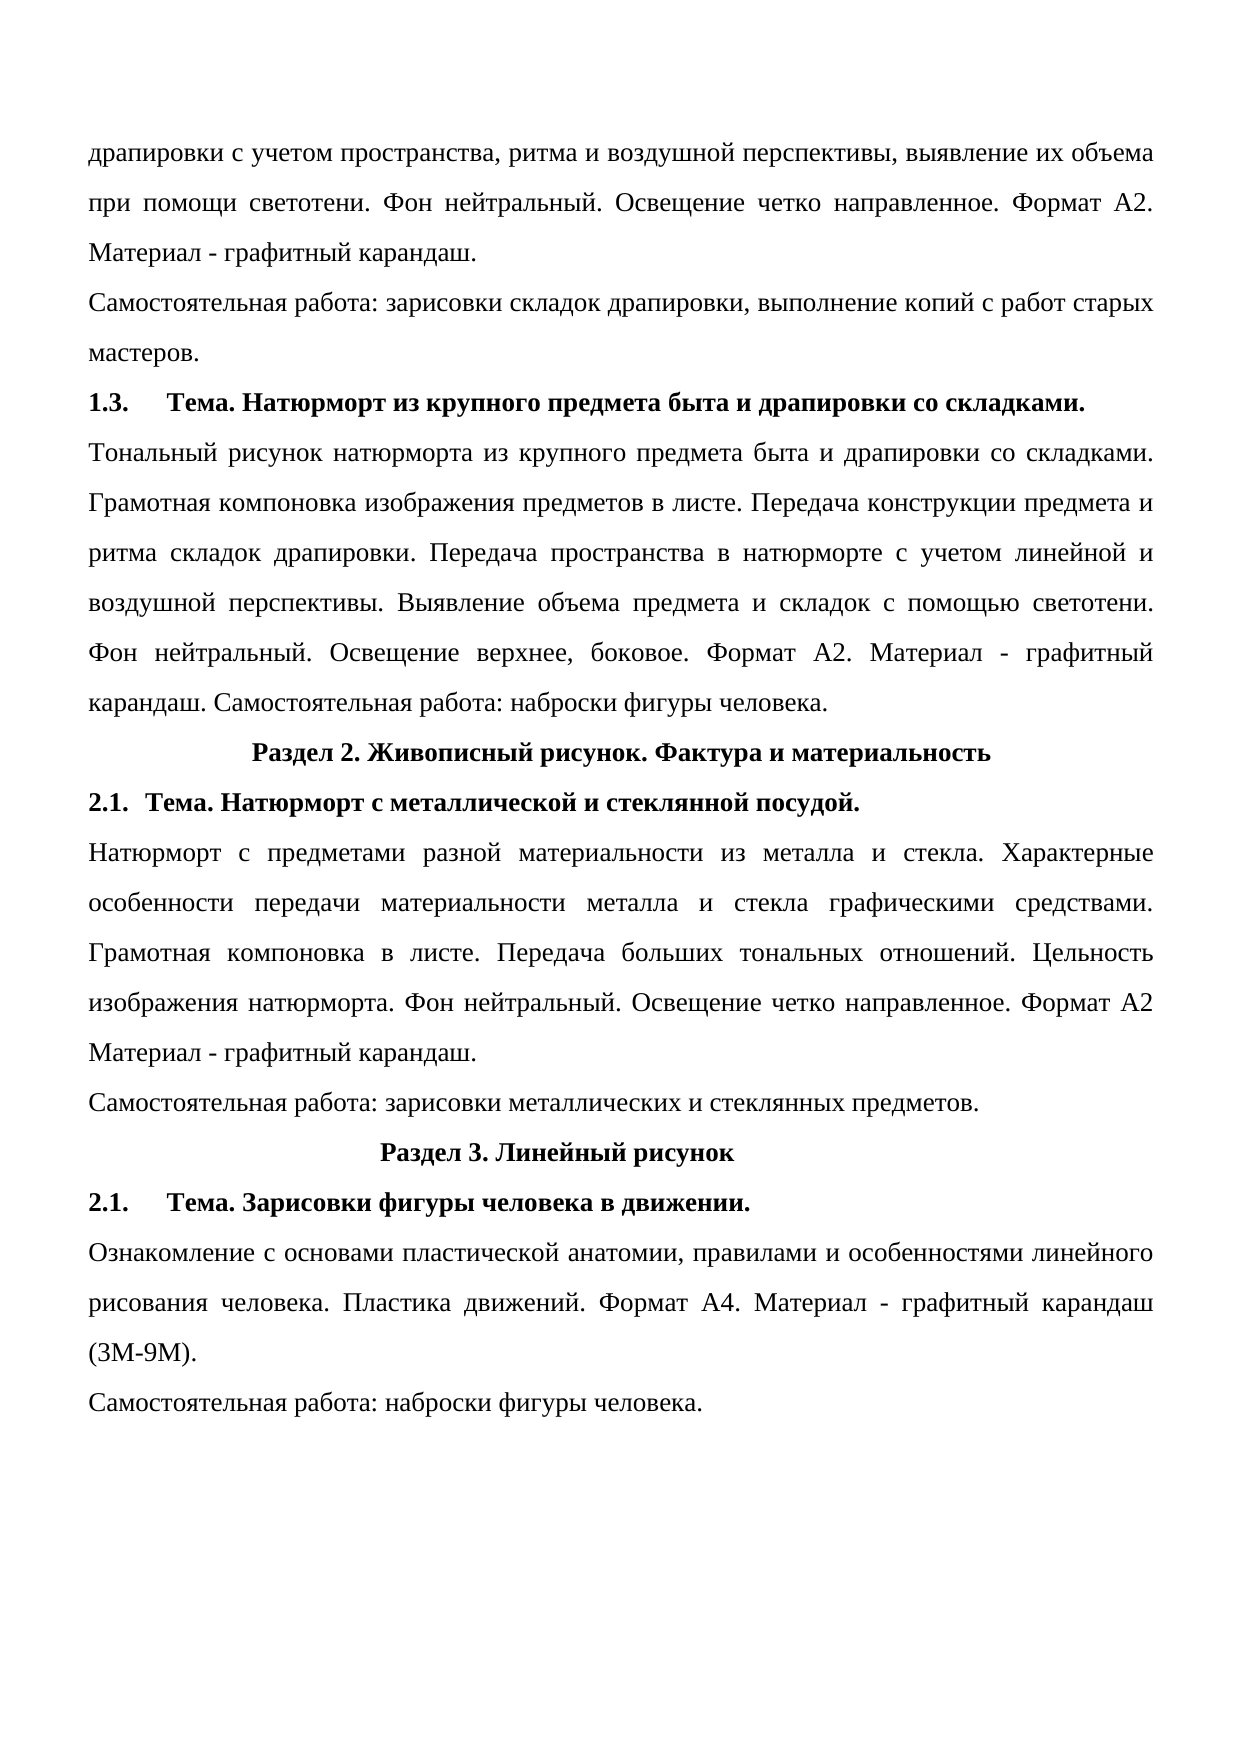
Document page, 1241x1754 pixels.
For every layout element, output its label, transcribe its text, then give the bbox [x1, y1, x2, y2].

text Ознакомление с основами пластической анатомии, правилами и особенностями линейного рисования человека. Пластика движений. Формат А4. Материал - графитный карандаш (3М-9М). [88, 1221, 1155, 1371]
text Самостоятельная работа: наброски фигуры человека. [88, 1371, 1157, 1421]
text Раздел 3. Линейный рисунок [380, 1121, 1157, 1171]
list Тема. Зарисовки фигуры человека в движении. [88, 1171, 1157, 1221]
text Тональный рисунок натюрморта из крупного предмета быта и драпировки со складками. Грамотная компоновка изображения предметов в листе. Передача конструкции предмета и ритма складок драпировки. Передача пространства в натюрморте с учетом линейной и воздушной перспективы. Выявление объема предмета и складок с помощью светотени. Фон нейтральный. Освещение верхнее, боковое. Формат А2. Материал - графитный карандаш. Самостоятельная работа: наброски фигуры человека. [88, 421, 1155, 721]
text Раздел 2. Живописный рисунок. Фактура и материальность [86, 721, 1157, 771]
list Тема. Натюрморт с металлической и стеклянной посудой. [88, 771, 1157, 821]
text Самостоятельная работа: зарисовки складок драпировки, выполнение копий с работ старых мастеров. [88, 271, 1155, 371]
list Тема. Натюрморт из крупного предмета быта и драпировки со складками. [88, 371, 1155, 421]
text Самостоятельная работа: зарисовки металлических и стеклянных предметов. [88, 1071, 1157, 1121]
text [88, 121, 1155, 271]
text Натюрморт с предметами разной материальности из металла и стекла. Характерные особенности передачи материальности металла и стекла графическими средствами. Грамотная компоновка в листе. Передача больших тональных отношений. Цельность изображения натюрморта. Фон нейтральный. Освещение четко направленное. Формат А2 Материал - графитный карандаш. [88, 821, 1155, 1071]
